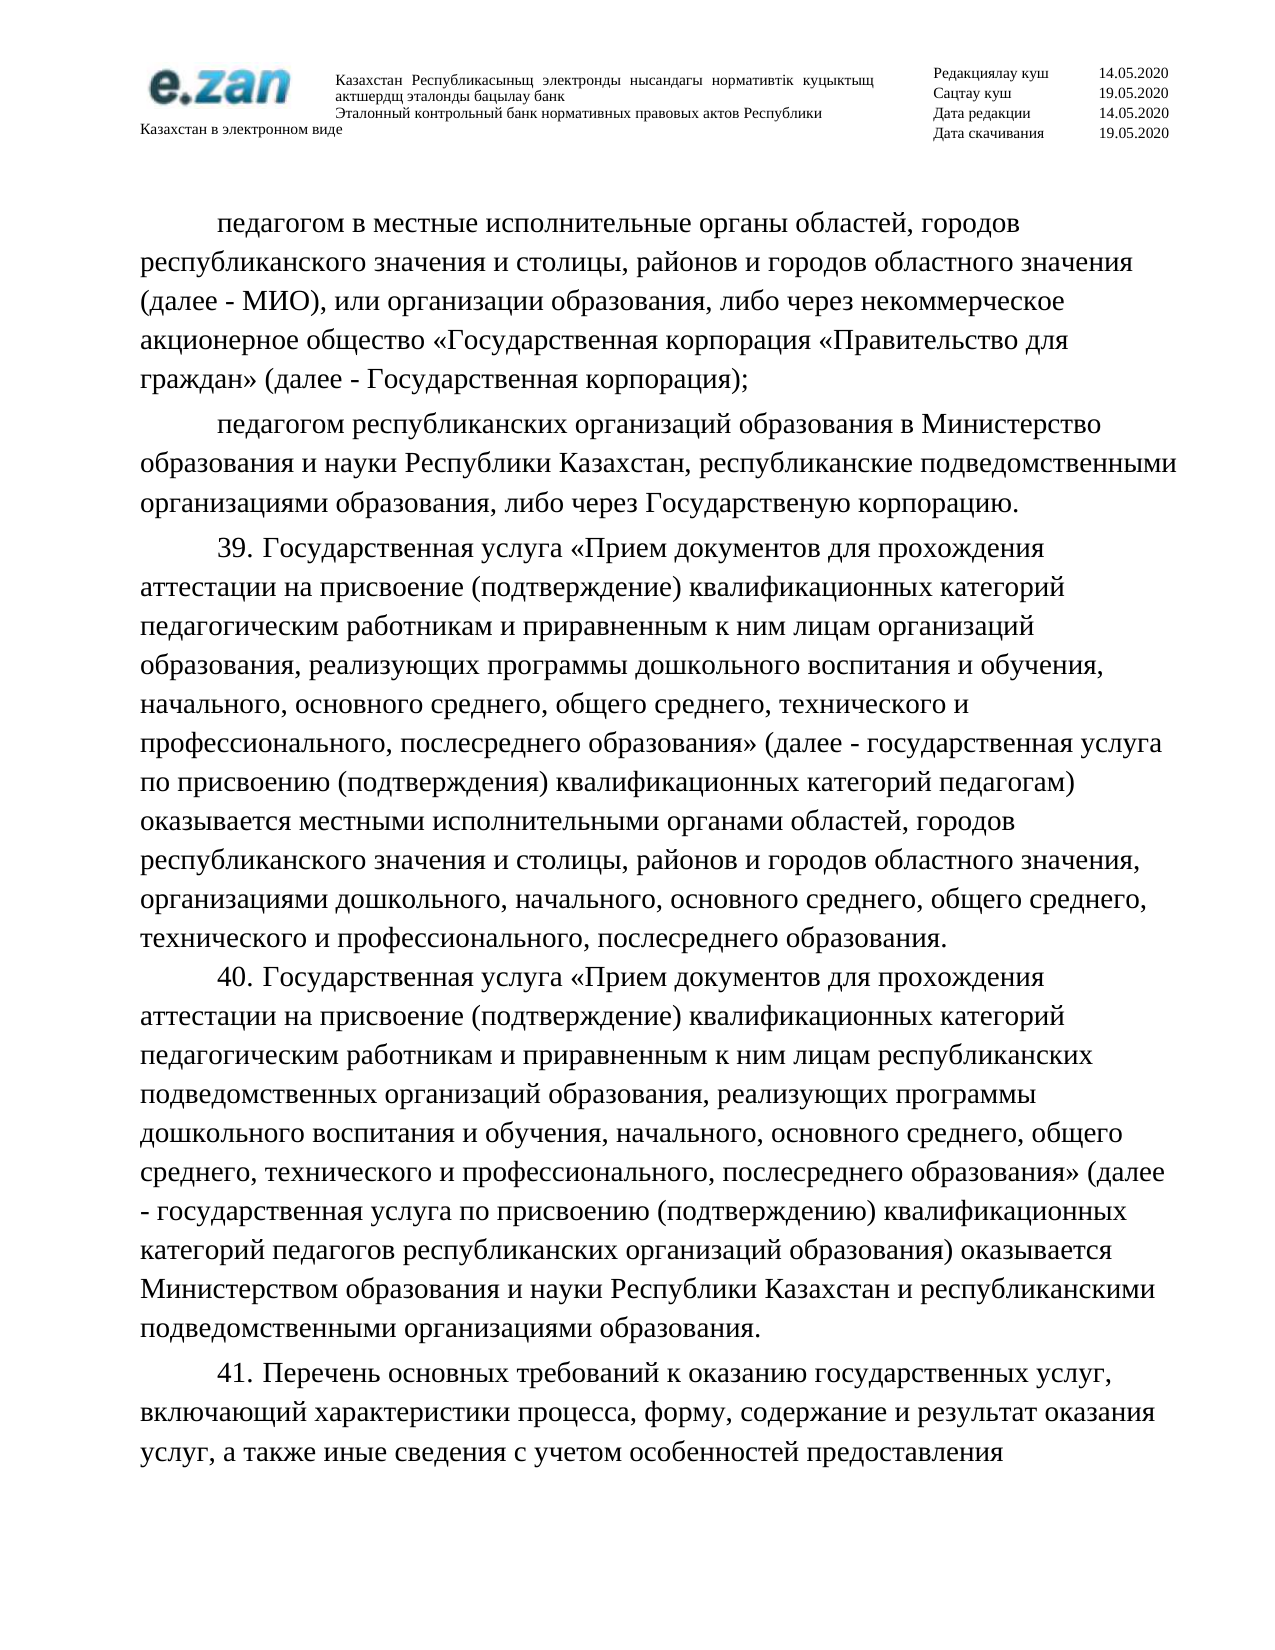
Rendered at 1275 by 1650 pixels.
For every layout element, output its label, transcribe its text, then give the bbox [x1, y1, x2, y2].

list Государственная услуга «Прием документов для прохождения аттестации на присвоение (подтверждение) квалификационных категорий педагогическим работникам и приравненным к ним лицам организаций образования, реализующих программы дошкольного воспитания и обучения, начального, основного среднего, общего среднего, технического и профессионального, послесреднего образования» (далее - государственная услуга по присвоению (подтверждения) квалификационных категорий педагогам) оказывается местными исполнительными органами областей, городов республиканского значения и столицы, районов и городов областного значения, организациями дошкольного, начального, основного среднего, общего среднего, технического и профессионального, послесреднего образования. [140, 527, 1179, 955]
text педагогом в местные исполнительные органы областей, городов республиканского значения и столицы, районов и городов областного значения (далее - МИО), или организации образования, либо через некоммерческое акционерное общество «Государственная корпорация «Правительство для граждан» (далее - Государственная корпорация); [140, 201, 1179, 396]
text Казахстан Республикасыньщ электронды нысандагы нормативтiк куцыктыщ актшердщ эталонды бацылау банк [140, 72, 1179, 105]
text Эталонный контрольный банк нормативных правовых актов Республики Казахстан в электронном виде [140, 105, 1075, 138]
text педагогом республиканских организаций образования в Министерство образования и науки Республики Казахстан, республиканские подведомственными организациями образования, либо через Государственую корпорацию. [140, 402, 1179, 520]
picture [146, 62, 293, 72]
list Перечень основных требований к оказанию государственных услуг, включающий характеристики процесса, форму, содержание и результат оказания услуг, а также иные сведения с учетом особенностей предоставления [140, 1351, 1179, 1469]
list Государственная услуга «Прием документов для прохождения аттестации на присвоение (подтверждение) квалификационных категорий педагогическим работникам и приравненным к ним лицам республиканских подведомственных организаций образования, реализующих программы дошкольного воспитания и обучения, начального, основного среднего, общего среднего, технического и профессионального, послесреднего образования» (далее - государственная услуга по присвоению (подтверждению) квалификационных категорий педагогов республиканских организаций образования) оказывается Министерством образования и науки Республики Казахстан и республиканскими подведомственными организациями образования. [140, 955, 1179, 1345]
